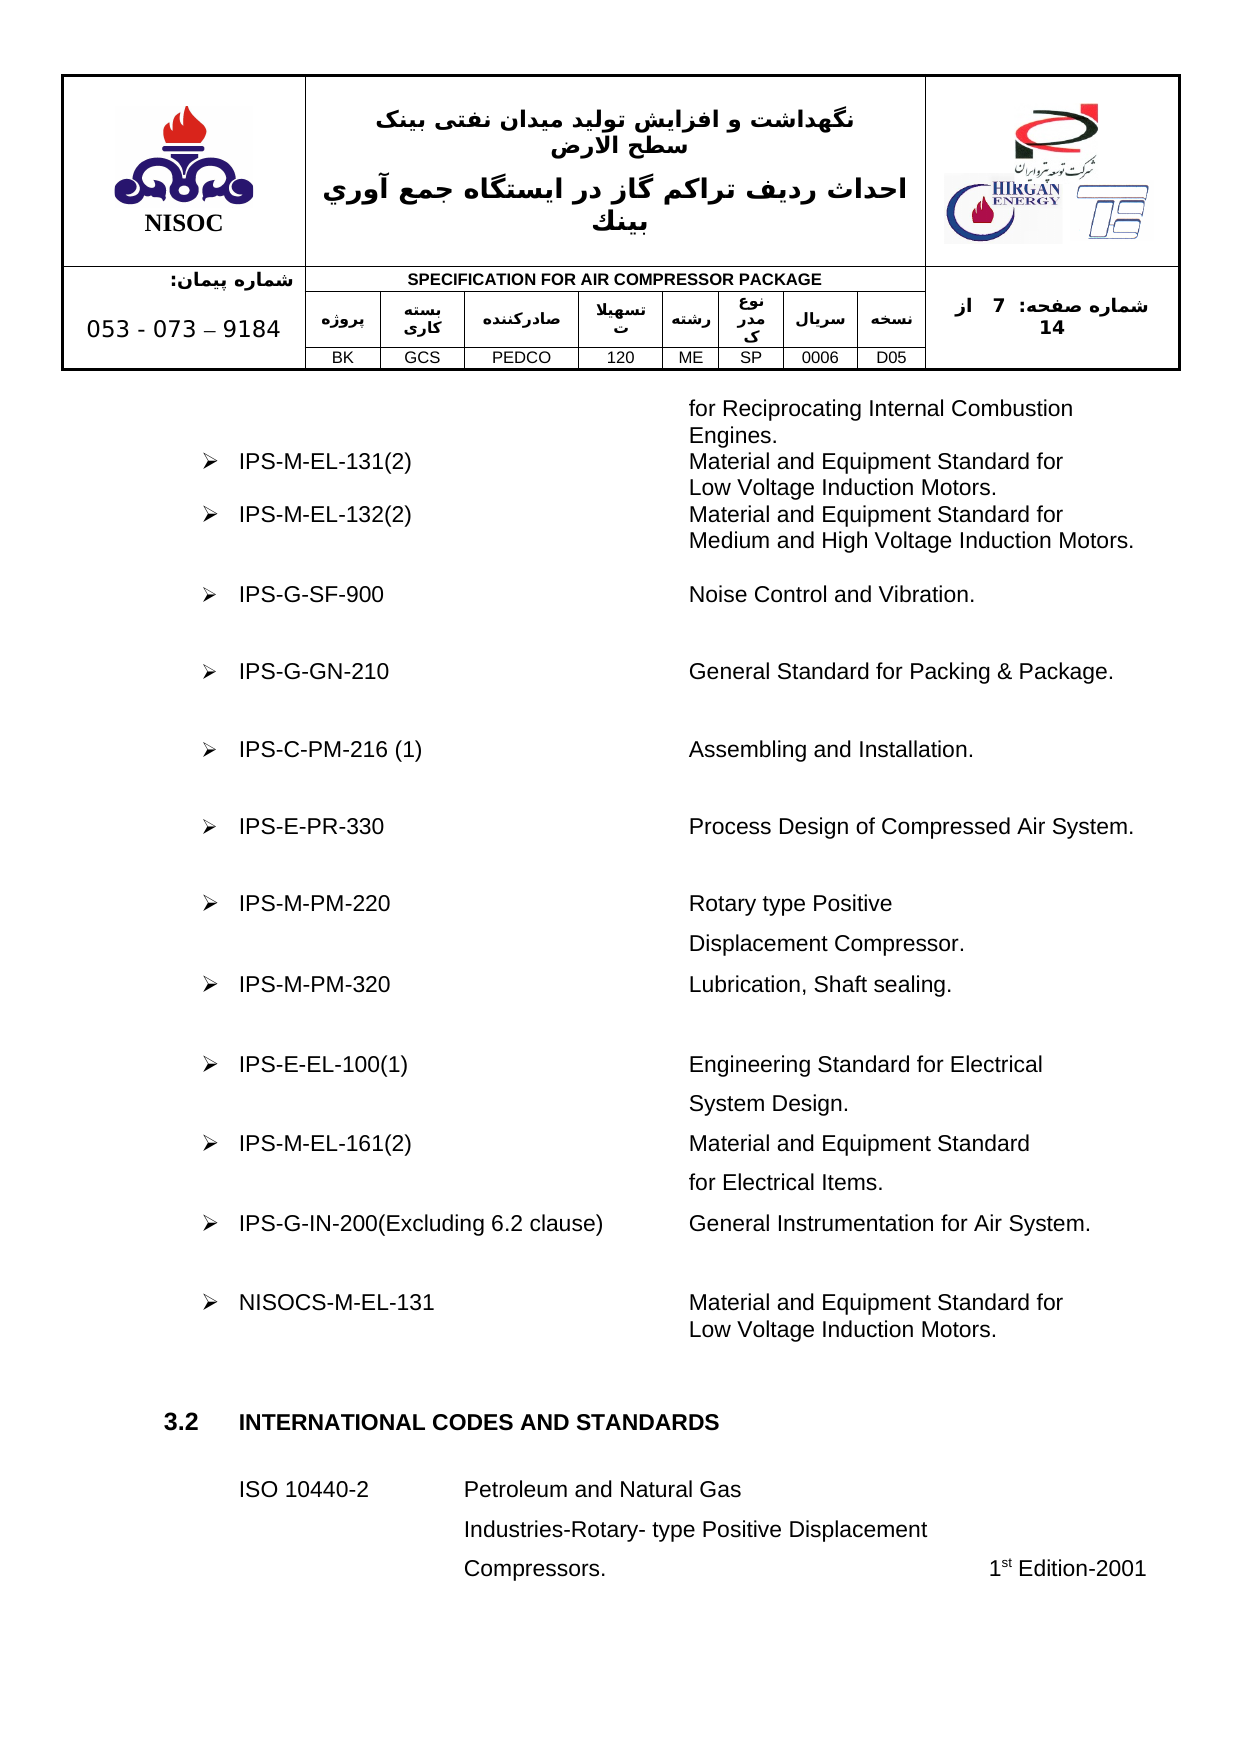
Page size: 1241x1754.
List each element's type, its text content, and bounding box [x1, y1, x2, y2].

list Displacement Compressor. [614, 930, 1153, 957]
list IPS‐E‐PR‐330 Process Design of Compressed Air System. [201, 812, 1153, 839]
list Low Voltage Induction Motors. [614, 1316, 1153, 1342]
list IPS-E-EL-100(1) Engineering Standard for Electrical [201, 1051, 1153, 1077]
picture [944, 103, 1099, 244]
list IPS-M-EL-132(2) Material and Equipment Standard for [201, 501, 1153, 527]
list IPS‐G‐SF‐900 Noise Control and Vibration. [201, 580, 1153, 607]
list for Reciprocating Internal Combustion Engines. [689, 395, 1153, 448]
list IPS-M-EL-161(2) Material and Equipment Standard [201, 1129, 1153, 1156]
list IPS‐G‐GN‐210 General Standard for Packing & Package. [201, 657, 1153, 684]
text Compressors. 1st Edition-2001 [389, 1555, 1153, 1582]
list IPS‐G‐IN‐200(Excluding 6.2 clause) General Instrumentation for Air System. [201, 1208, 1153, 1236]
text ISO 10440‐2 Petroleum and Natural Gas [239, 1474, 1153, 1502]
list Medium and High Voltage Induction Motors. [614, 527, 1153, 553]
list for Electrical Items. [239, 1169, 1153, 1195]
text Industries-Rotary- type Positive Displacement [389, 1516, 1153, 1542]
list IPS‐C‐PM‐216 (1) Assembling and Installation. [201, 734, 1153, 762]
subtitle International Codes and Standards [164, 1406, 1153, 1435]
list System Design. [239, 1090, 1153, 1116]
list NISOCS-M-EL-131 Material and Equipment Standard for [201, 1289, 1153, 1316]
list IPS-M-EL-131(2) Material and Equipment Standard for [201, 448, 1153, 474]
list Low Voltage Induction Motors. [614, 474, 1153, 501]
list IPS‐M‐PM‐320 Lubrication, Shaft sealing. [201, 970, 1153, 997]
picture [114, 106, 254, 208]
list IPS‐M-PM‐220 Rotary type Positive [201, 889, 1153, 916]
